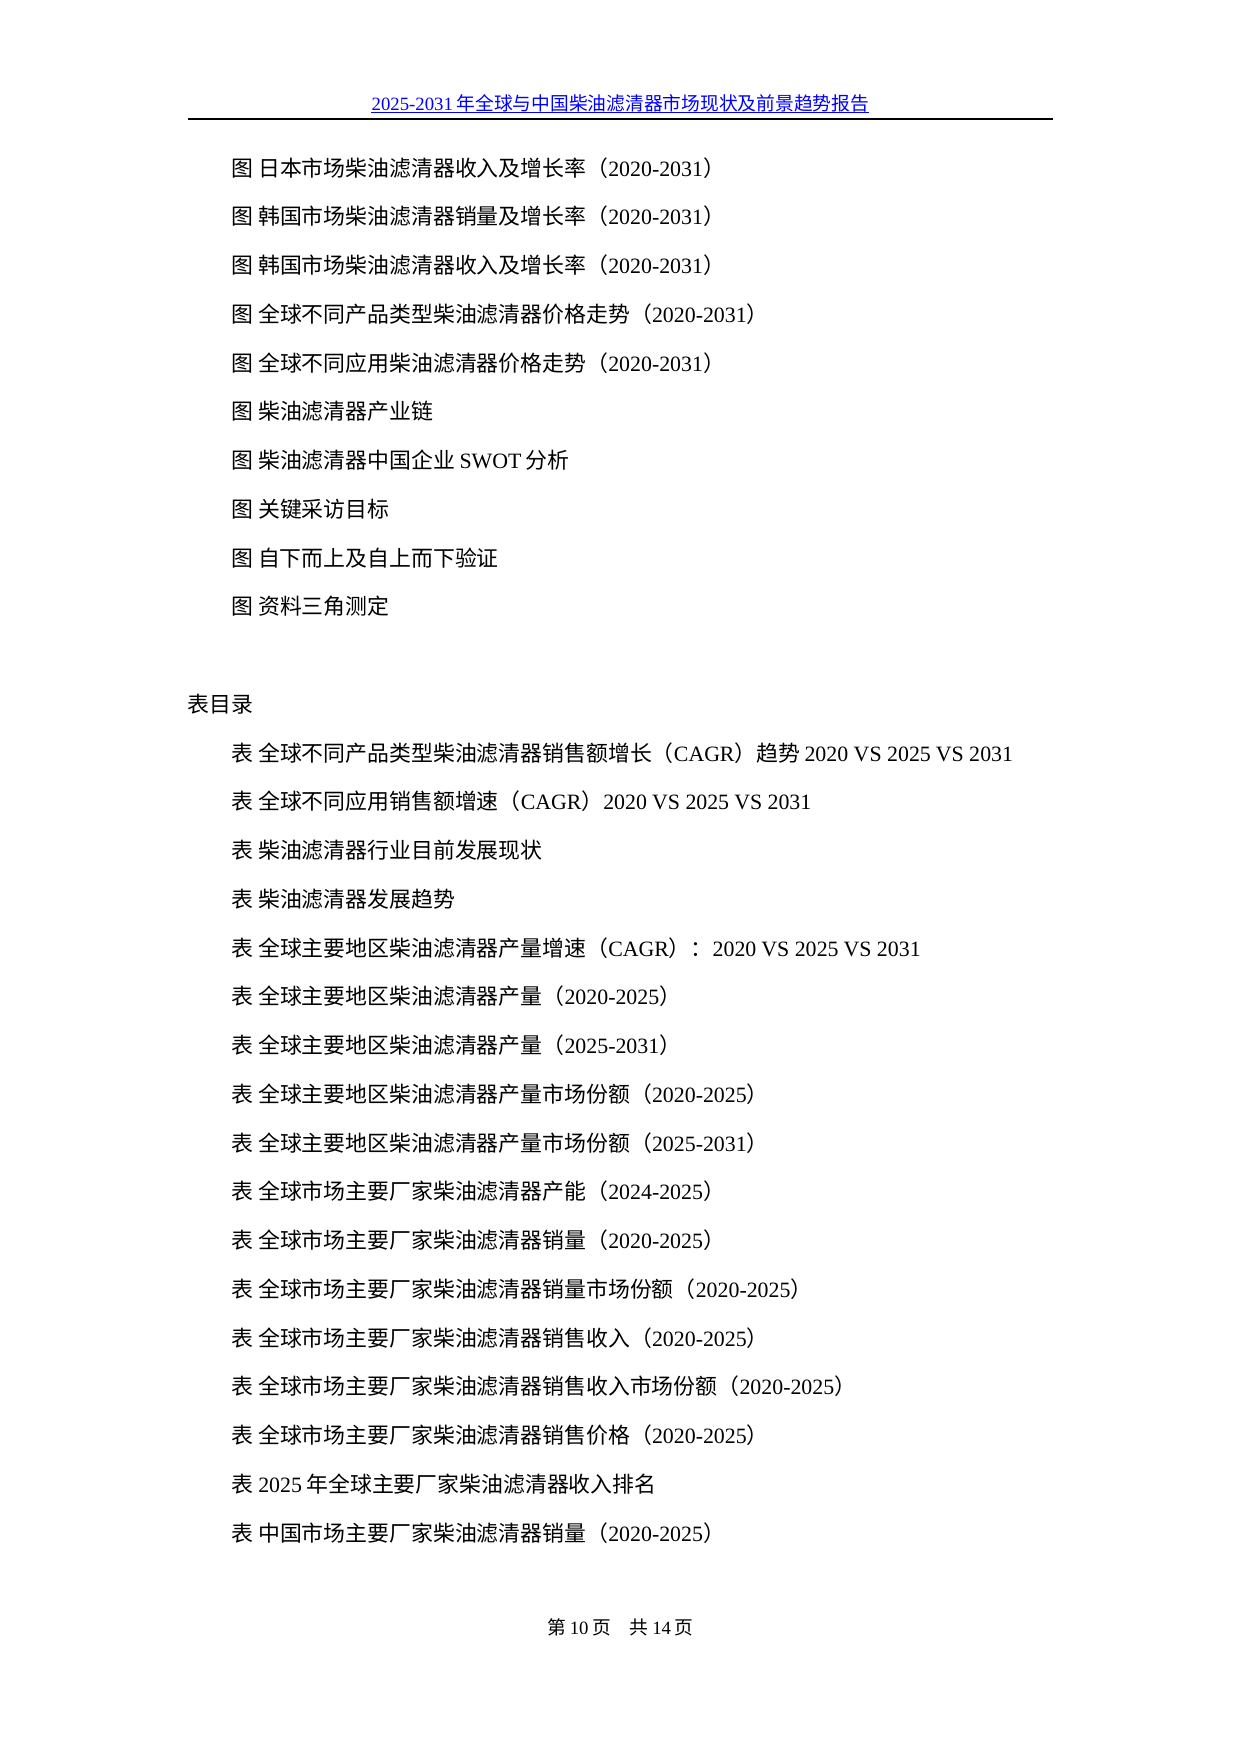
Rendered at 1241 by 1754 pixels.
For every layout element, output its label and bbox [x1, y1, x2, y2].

text [187, 150, 1053, 1548]
